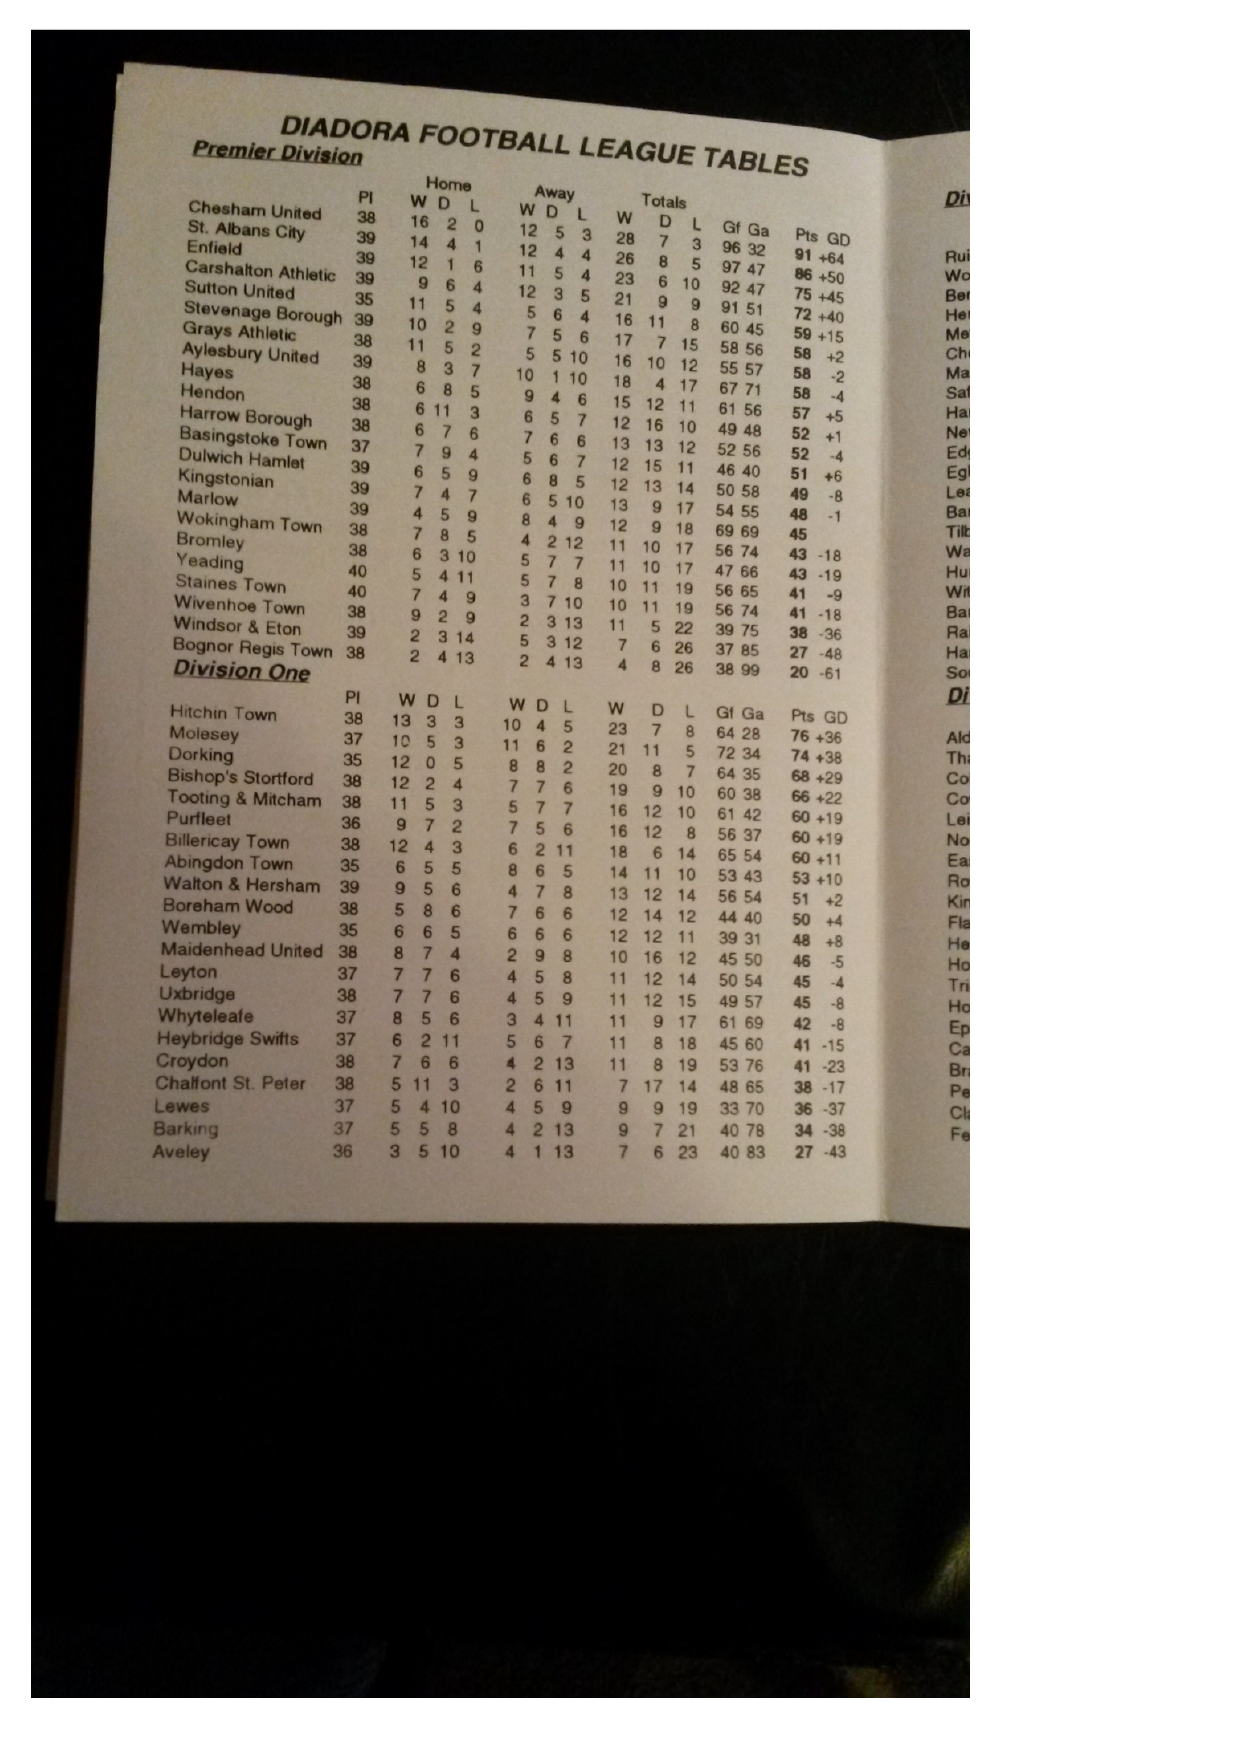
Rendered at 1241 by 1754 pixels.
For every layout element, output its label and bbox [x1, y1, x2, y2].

picture [32, 32, 970, 1698]
